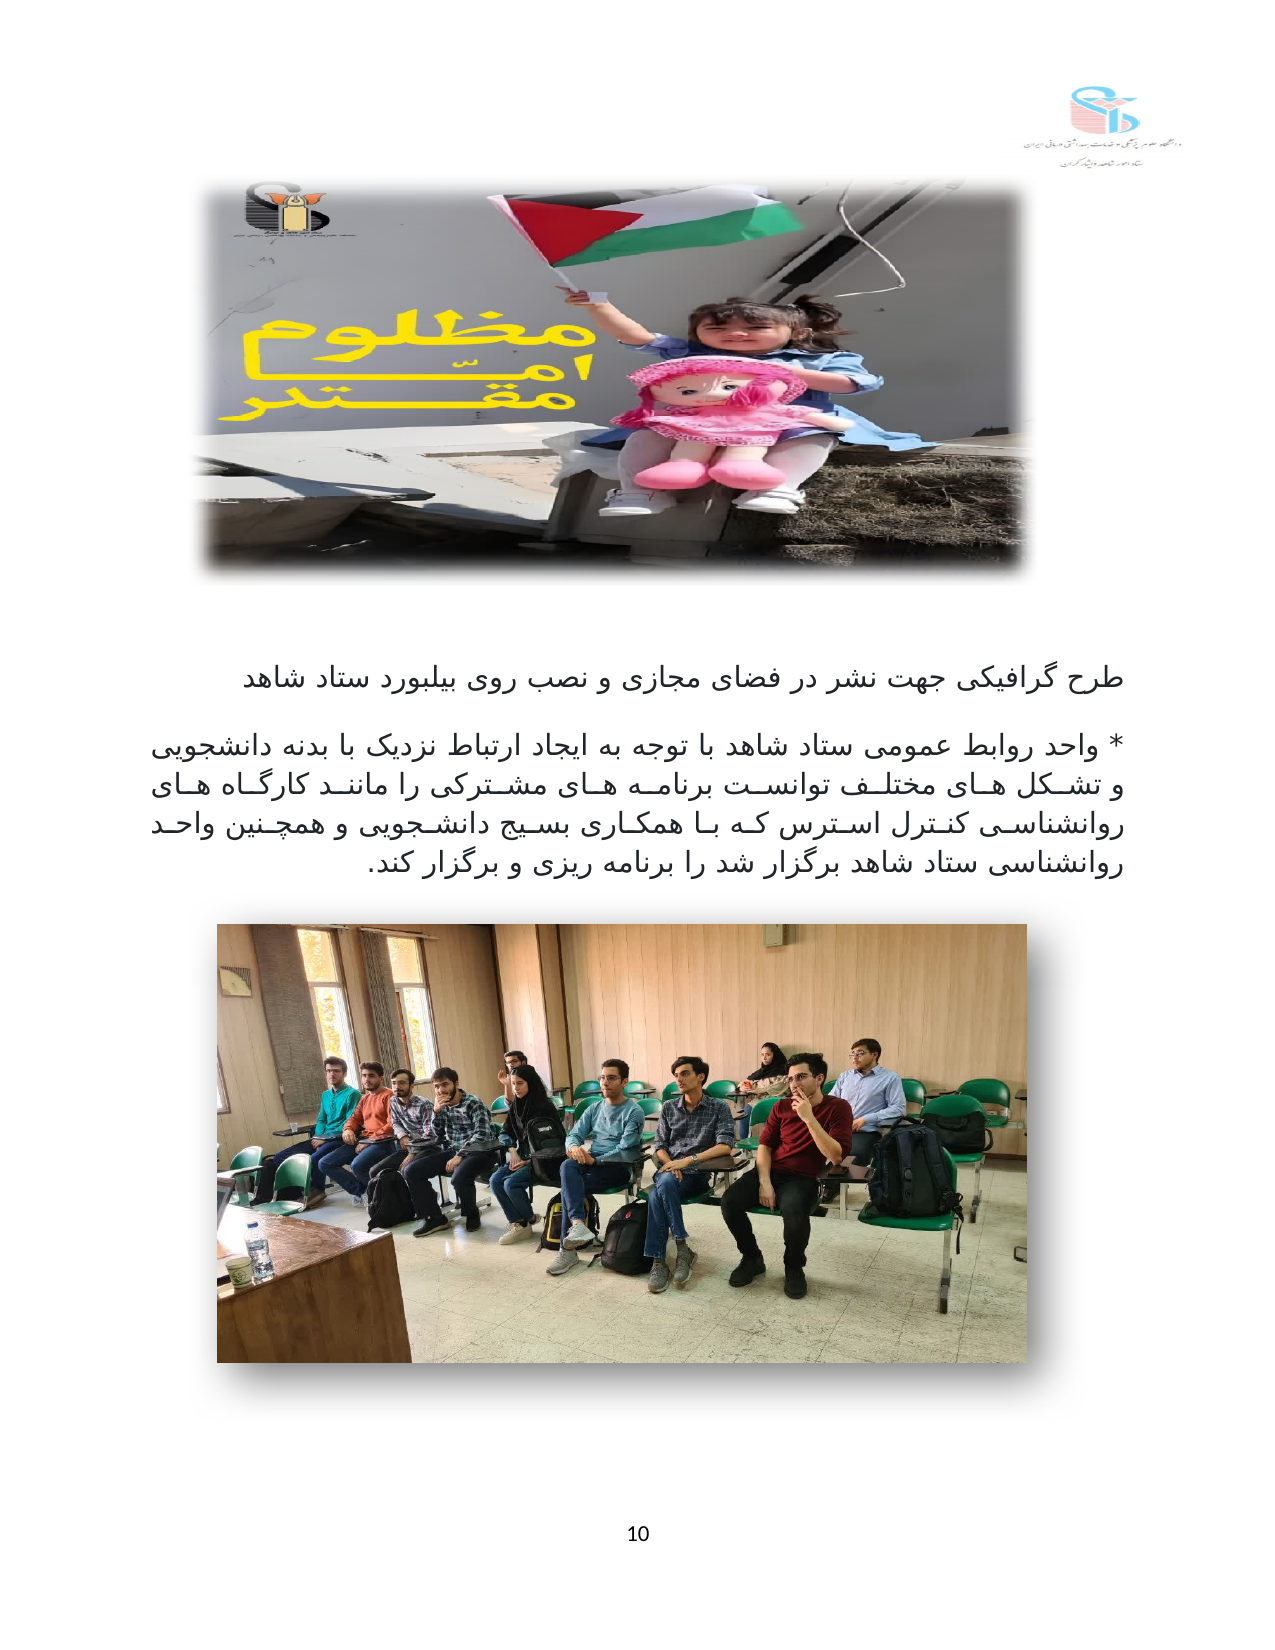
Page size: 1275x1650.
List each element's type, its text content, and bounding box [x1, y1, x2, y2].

picture [217, 924, 1027, 1363]
picture [218, 204, 1008, 557]
text طرح گرافیکی جهت نشر در فضای مجازی و نصب روی بیلبورد ستاد شاهد [150, 660, 1125, 694]
picture [1000, 79, 1192, 173]
text * واحد روابط عمومی ستاد شاهد با توجه به ایجاد ارتباط نزدیک با بدنه دانشجویی و تشکل های مختلف توانست برنامه های مشترکی را مانند کارگاه های روانشناسی کنترل استرس که با همکاری بسیج دانشجویی و همچنین واحد روانشناسی ستاد شاهد برگزار شد را برنامه ریزی و برگزار کند. [150, 728, 1125, 879]
